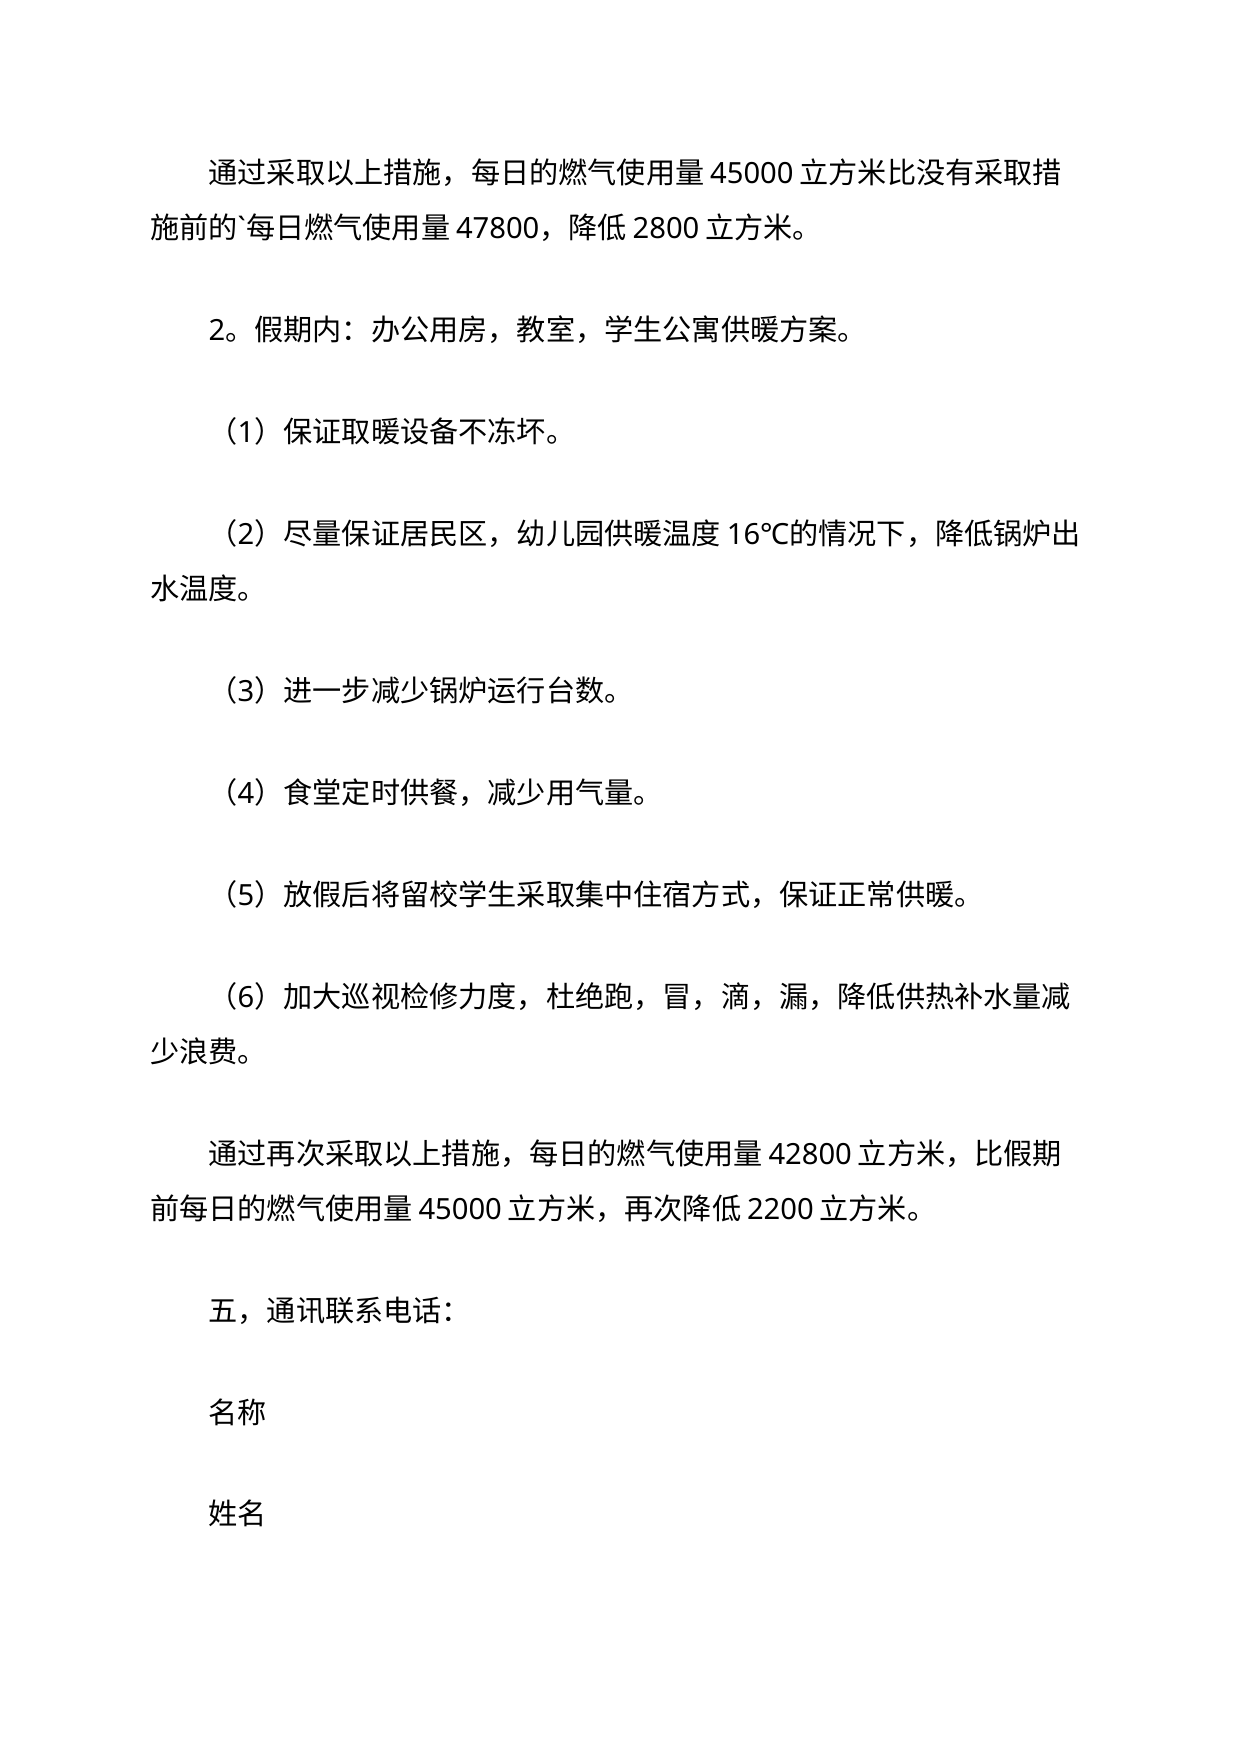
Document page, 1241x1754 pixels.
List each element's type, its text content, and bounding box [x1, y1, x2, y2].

text （4）食堂定时供餐，减少用气量。 [150, 770, 1090, 812]
text （2）尽量保证居民区，幼儿园供暖温度16℃的情况下，降低锅炉出水温度。 [150, 511, 1090, 608]
text （6）加大巡视检修力度，杜绝跑，冒，滴，漏，降低供热补水量减少浪费。 [150, 974, 1090, 1071]
text 五，通讯联系电话： [150, 1287, 1090, 1330]
text （3）进一步减少锅炉运行台数。 [150, 668, 1090, 710]
text 通过再次采取以上措施，每日的燃气使用量42800立方米，比假期前每日的燃气使用量45000立方米，再次降低2200立方米。 [150, 1130, 1090, 1228]
text 名称 [150, 1389, 1090, 1431]
text 姓名 [150, 1491, 1090, 1533]
text （5）放假后将留校学生采取集中住宿方式，保证正常供暖。 [150, 872, 1090, 914]
text （1）保证取暖设备不冻坏。 [150, 409, 1090, 451]
text 通过采取以上措施，每日的燃气使用量45000立方米比没有采取措施前的`每日燃气使用量47800，降低2800立方米。 [150, 150, 1090, 247]
text 2。假期内：办公用房，教室，学生公寓供暖方案。 [150, 307, 1090, 349]
